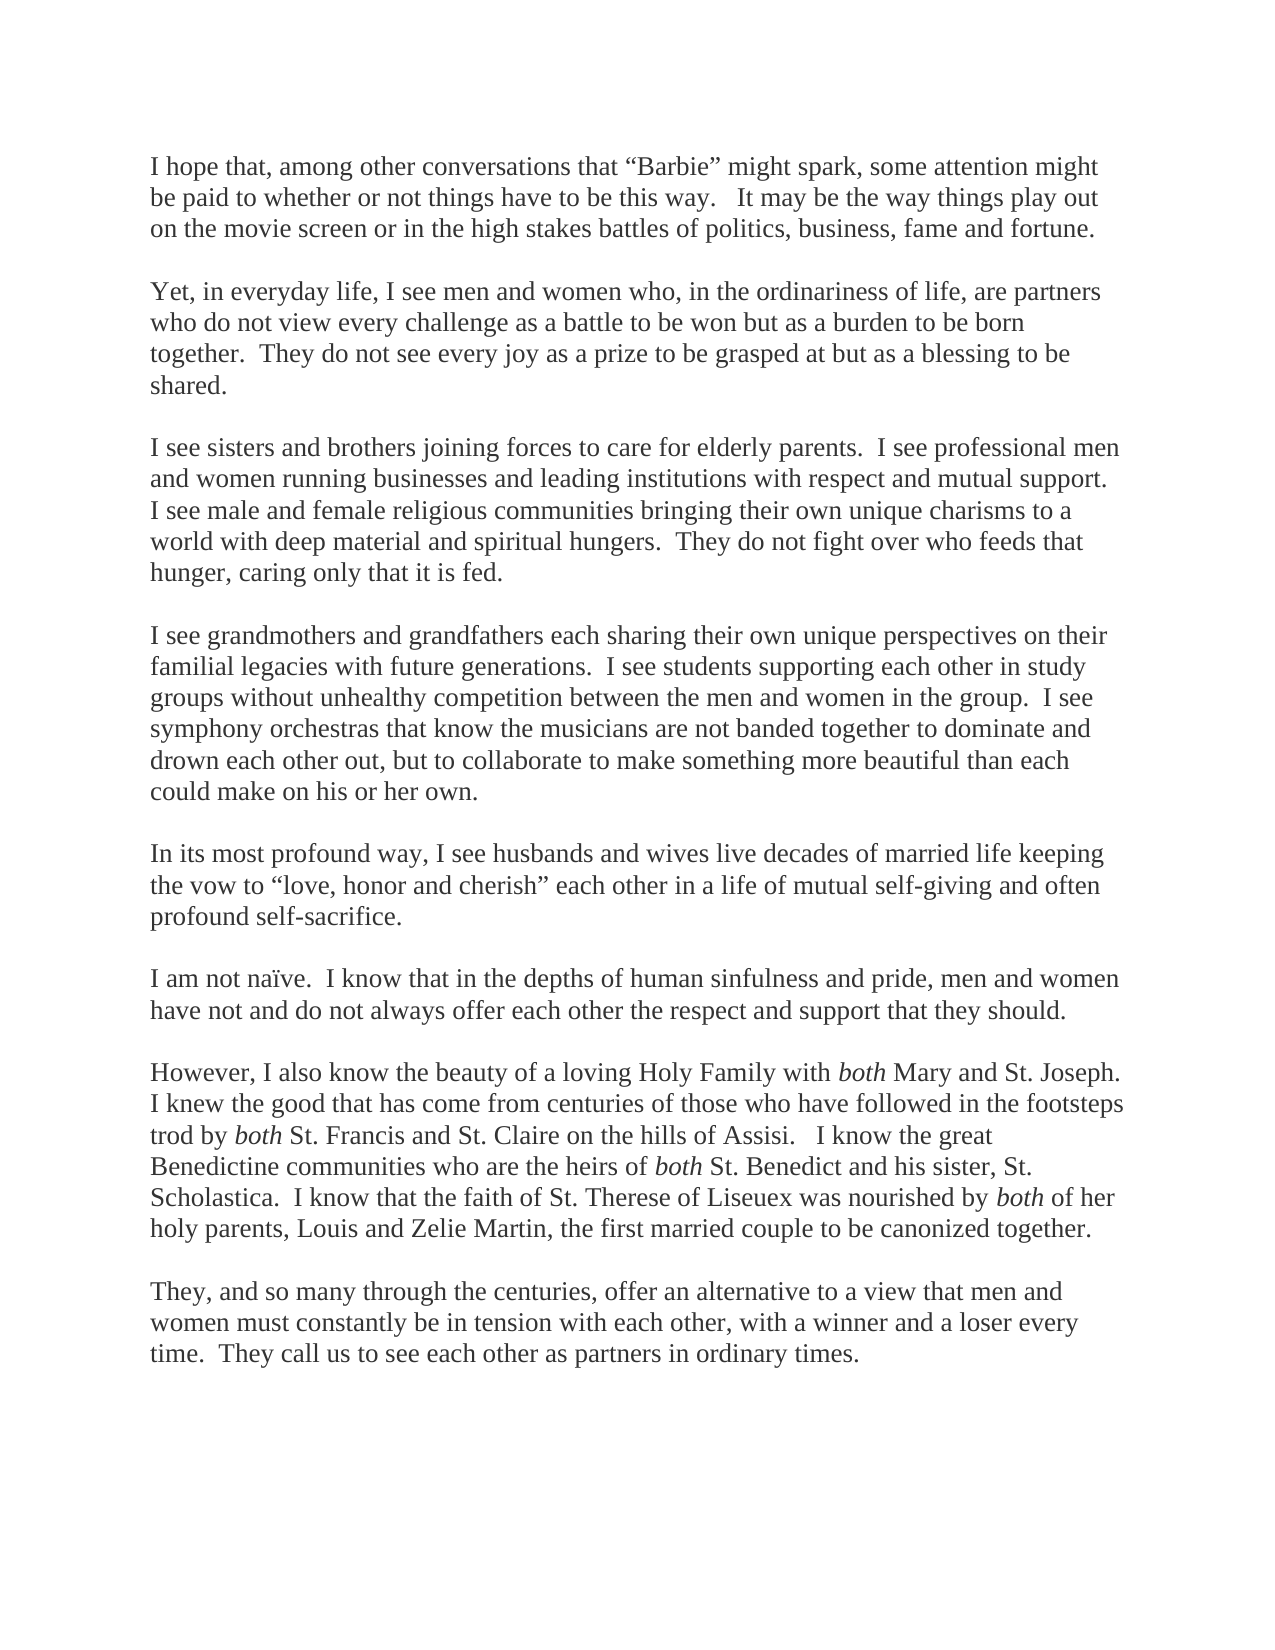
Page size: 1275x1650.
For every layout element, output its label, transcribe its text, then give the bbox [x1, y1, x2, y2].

text I see grandmothers and grandfathers each sharing their own unique perspectives on their familial legacies with future generations. I see students supporting each other in study groups without unhealthy competition between the men and women in the group. I see symphony orchestras that know the musicians are not banded together to dominate and drown each other out, but to collaborate to make something more beautiful than each could make on his or her own. [150, 619, 1125, 806]
text They, and so many through the centuries, offer an alternative to a view that men and women must constantly be in tension with each other, with a winner and a loser every time. They call us to see each other as partners in ordinary times. [150, 1275, 1125, 1369]
text I see sisters and brothers joining forces to care for elderly parents. I see professional men and women running businesses and leading institutions with respect and mutual support. I see male and female religious communities bringing their own unique charisms to a world with deep material and spiritual hungers. They do not fight over who feeds that hunger, caring only that it is fed. [150, 431, 1125, 587]
text Yet, in everyday life, I see men and women who, in the ordinariness of life, are partners who do not view every challenge as a battle to be won but as a burden to be born together. They do not see every joy as a prize to be grasped at but as a blessing to be shared. [150, 275, 1125, 400]
text However, I also know the beauty of a loving Holy Family with both Mary and St. Joseph. I knew the good that has come from centuries of those who have followed in the footsteps trod by both St. Francis and St. Claire on the hills of Assisi. I know the great Benedictine communities who are the heirs of both St. Benedict and his sister, St. Scholastica. I know that the faith of St. Therese of Liseuex was nourished by both of her holy parents, Louis and Zelie Martin, the first married couple to be canonized together. [150, 1056, 1125, 1244]
text I hope that, among other conversations that “Barbie” might spark, some attention might be paid to whether or not things have to be this way. It may be the way things play out on the movie screen or in the high stakes battles of politics, business, fame and fortune. [150, 150, 1125, 244]
text I am not naïve. I know that in the depths of human sinfulness and pride, men and women have not and do not always offer each other the respect and support that they should. [150, 962, 1125, 1025]
text In its most profound way, I see husbands and wives live decades of married life keeping the vow to “love, honor and cherish” each other in a life of mutual self-giving and often profound self-sacrifice. [150, 837, 1125, 931]
